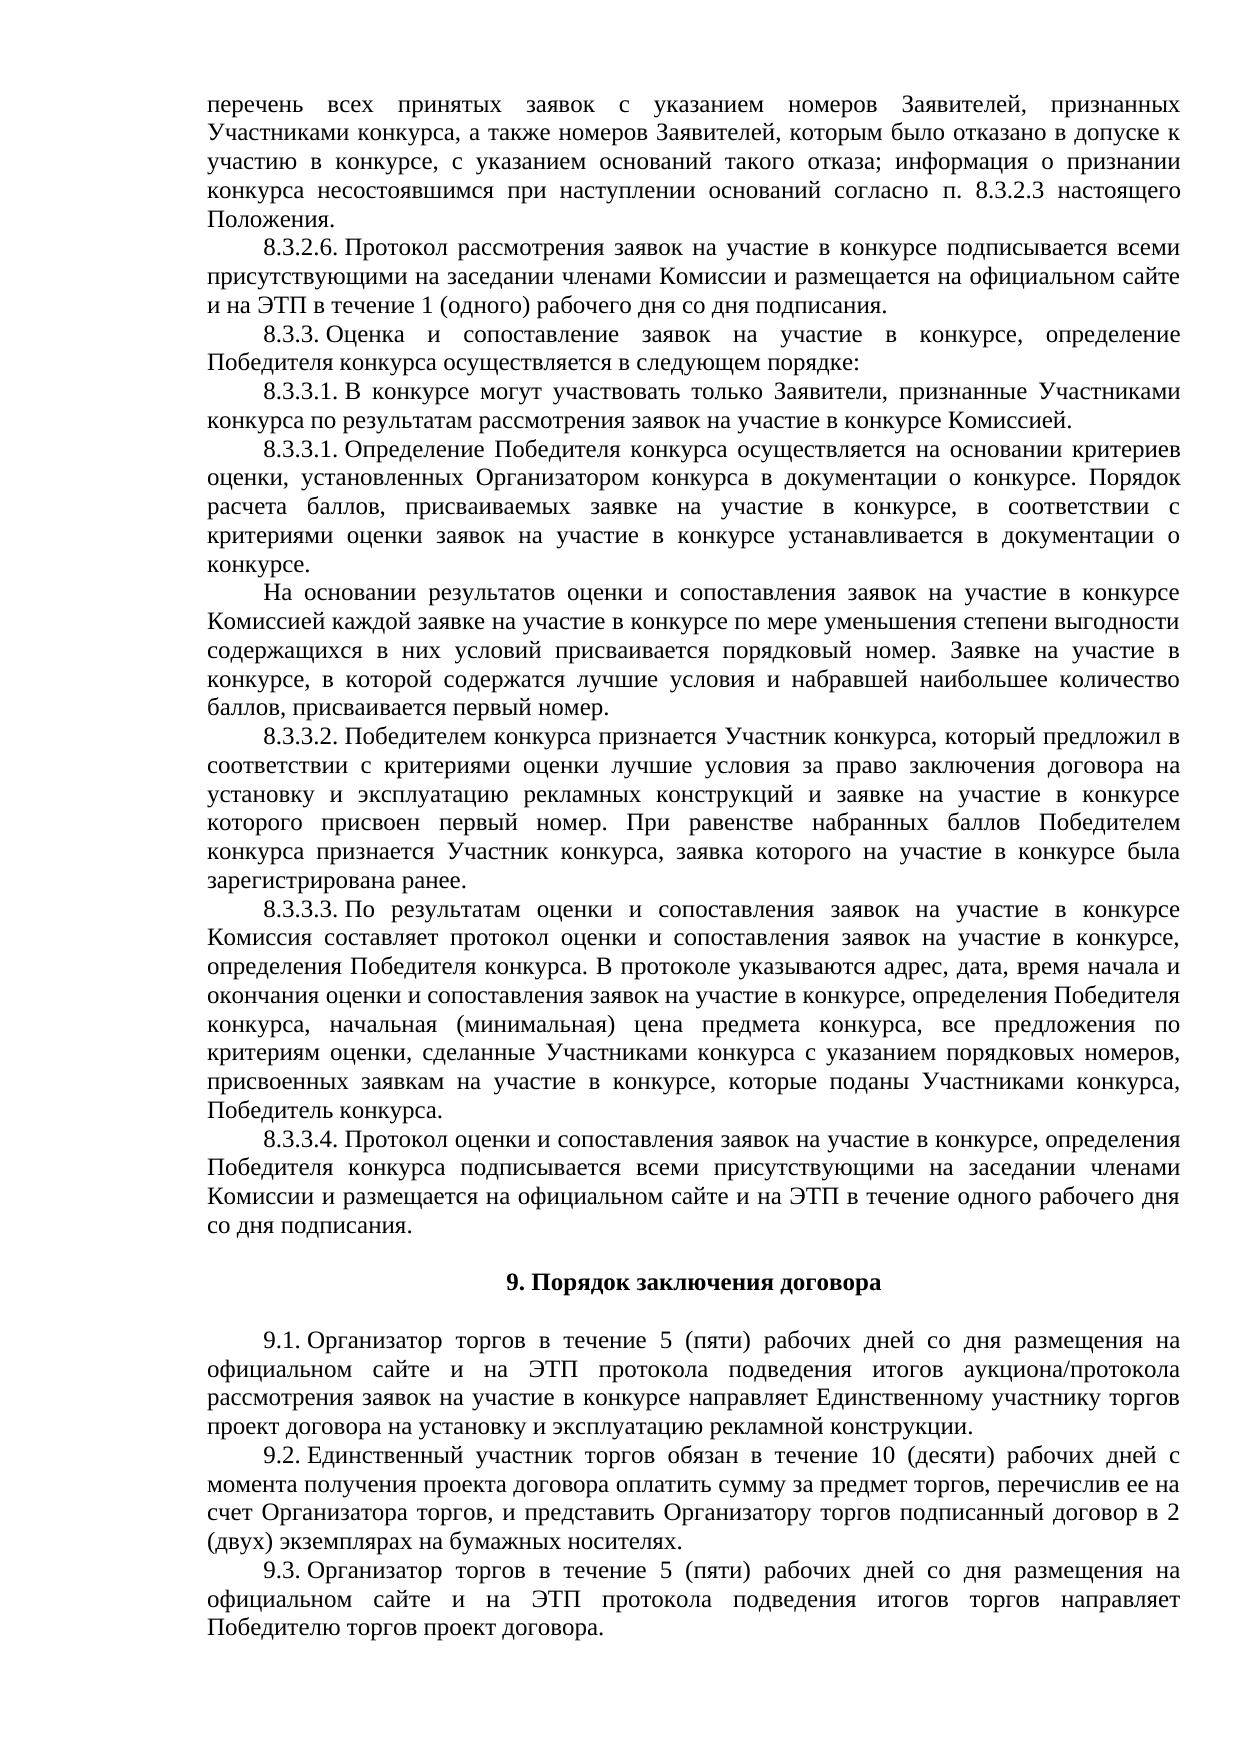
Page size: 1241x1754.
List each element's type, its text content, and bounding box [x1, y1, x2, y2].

text 8.3.3.1. В конкурсе могут участвовать только Заявители, признанные Участниками конкурса по результатам рассмотрения заявок на участие в конкурсе Комиссией. [207, 376, 1181, 434]
text 9.1. Организатор торгов в течение 5 (пяти) рабочих дней со дня размещения на официальном сайте и на ЭТП протокола подведения итогов аукциона/протокола рассмотрения заявок на участие в конкурсе направляет Единственному участнику торгов проект договора на установку и эксплуатацию рекламной конструкции. [207, 1325, 1181, 1440]
text 9.3. Организатор торгов в течение 5 (пяти) рабочих дней со дня размещения на официальном сайте и на ЭТП протокола подведения итогов торгов направляет Победителю торгов проект договора. [207, 1555, 1181, 1641]
text 8.3.2.6. Протокол рассмотрения заявок на участие в конкурсе подписывается всеми присутствующими на заседании членами Комиссии и размещается на официальном сайте и на ЭТП в течение 1 (одного) рабочего дня со дня подписания. [207, 232, 1181, 319]
text 8.3.3.3. По результатам оценки и сопоставления заявок на участие в конкурсе Комиссия составляет протокол оценки и сопоставления заявок на участие в конкурсе, определения Победителя конкурса. В протоколе указываются адрес, дата, время начала и окончания оценки и сопоставления заявок на участие в конкурсе, определения Победителя конкурса, начальная (минимальная) цена предмета конкурса, все предложения по критериям оценки, сделанные Участниками конкурса с указанием порядковых номеров, присвоенных заявкам на участие в конкурсе, которые поданы Участниками конкурса, Победитель конкурса. [207, 894, 1181, 1124]
text 8.3.3.2. Победителем конкурса признается Участник конкурса, который предложил в соответствии с критериями оценки лучшие условия за право заключения договора на установку и эксплуатацию рекламных конструкций и заявке на участие в конкурсе которого присвоен первый номер. При равенстве набранных баллов Победителем конкурса признается Участник конкурса, заявка которого на участие в конкурсе была зарегистрирована ранее. [207, 721, 1181, 894]
text 8.3.3.1. Определение Победителя конкурса осуществляется на основании критериев оценки, установленных Организатором конкурса в документации о конкурсе. Порядок расчета баллов, присваиваемых заявке на участие в конкурсе, в соответствии с критериями оценки заявок на участие в конкурсе устанавливается в документации о конкурсе. [207, 434, 1181, 577]
text 8.3.3.4. Протокол оценки и сопоставления заявок на участие в конкурсе, определения Победителя конкурса подписывается всеми присутствующими на заседании членами Комиссии и размещается на официальном сайте и на ЭТП в течение одного рабочего дня со дня подписания. [207, 1124, 1181, 1239]
text 8.3.3. Оценка и сопоставление заявок на участие в конкурсе, определение Победителя конкурса осуществляется в следующем порядке: [207, 319, 1181, 376]
title 9. Порядок заключения договора [207, 1267, 1181, 1296]
text 9.2. Единственный участник торгов обязан в течение 10 (десяти) рабочих дней с момента получения проекта договора оплатить сумму за предмет торгов, перечислив ее на счет Организатора торгов, и представить Организатору торгов подписанный договор в 2 (двух) экземплярах на бумажных носителях. [207, 1440, 1181, 1555]
text На основании результатов оценки и сопоставления заявок на участие в конкурсе Комиссией каждой заявке на участие в конкурсе по мере уменьшения степени выгодности содержащихся в них условий присваивается порядковый номер. Заявке на участие в конкурсе, в которой содержатся лучшие условия и набравшей наибольшее количество баллов, присваивается первый номер. [207, 577, 1181, 721]
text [207, 89, 1181, 232]
